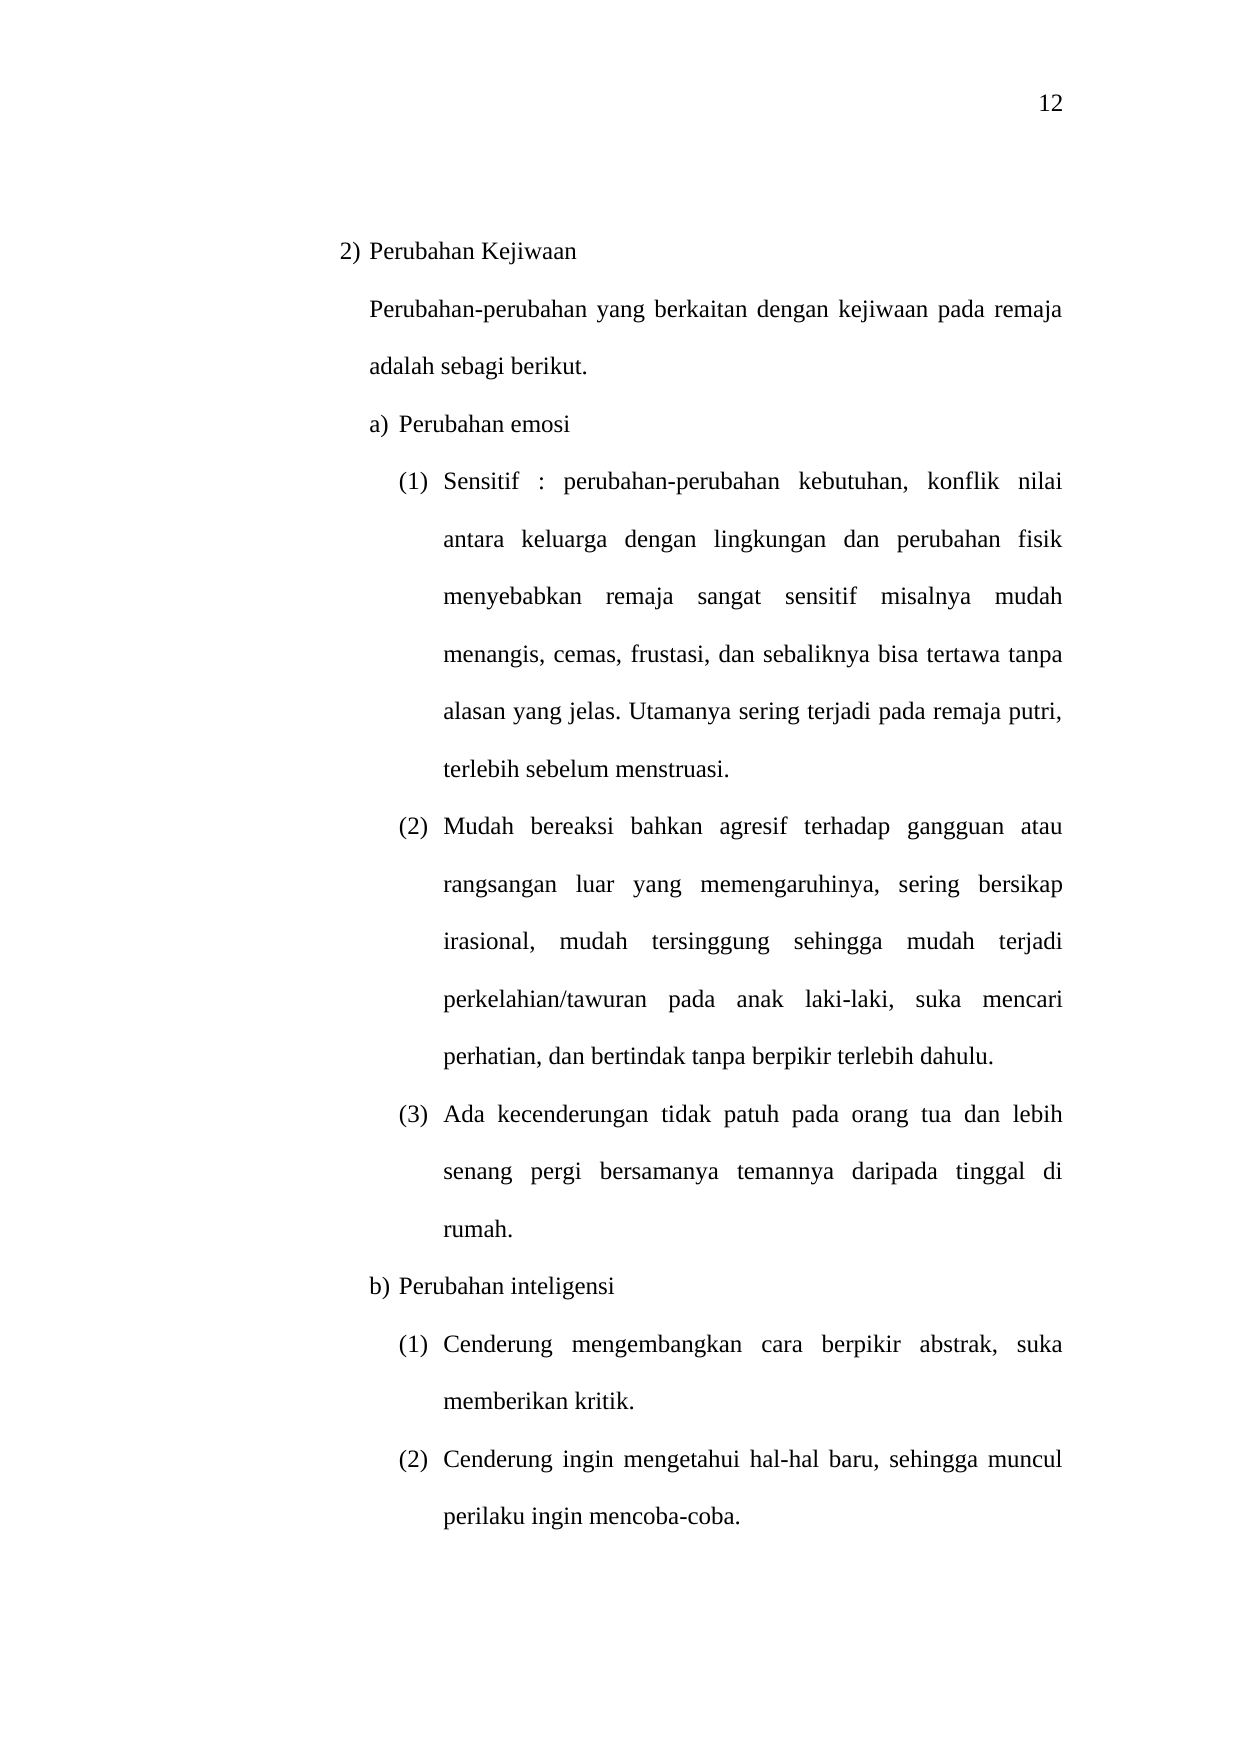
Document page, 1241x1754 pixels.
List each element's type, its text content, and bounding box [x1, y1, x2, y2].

list Ada kecenderungan tidak patuh pada orang tua dan lebih senang pergi bersamanya temannya daripada tinggal di rumah. [399, 1099, 1063, 1242]
list Perubahan Kejiwaan [339, 236, 1063, 265]
list Mudah bereaksi bahkan agresif terhadap gangguan atau rangsangan luar yang memengaruhinya, sering bersikap irasional, mudah tersinggung sehingga mudah terjadi perkelahian/tawuran pada anak laki-laki, suka mencari perhatian, dan bertindak tanpa berpikir terlebih dahulu. [399, 811, 1063, 1070]
list Perubahan inteligensi [369, 1271, 1063, 1300]
list Perubahan-perubahan yang berkaitan dengan kejiwaan pada remaja adalah sebagi berikut. [369, 294, 1063, 380]
list Sensitif : perubahan-perubahan kebutuhan, konflik nilai antara keluarga dengan lingkungan dan perubahan fisik menyebabkan remaja sangat sensitif misalnya mudah menangis, cemas, frustasi, dan sebaliknya bisa tertawa tanpa alasan yang jelas. Utamanya sering terjadi pada remaja putri, terlebih sebelum menstruasi. [399, 466, 1063, 782]
list Cenderung ingin mengetahui hal-hal baru, sehingga muncul perilaku ingin mencoba-coba. [399, 1444, 1063, 1530]
list Cenderung mengembangkan cara berpikir abstrak, suka memberikan kritik. [399, 1329, 1063, 1415]
list Perubahan emosi [369, 409, 1063, 437]
